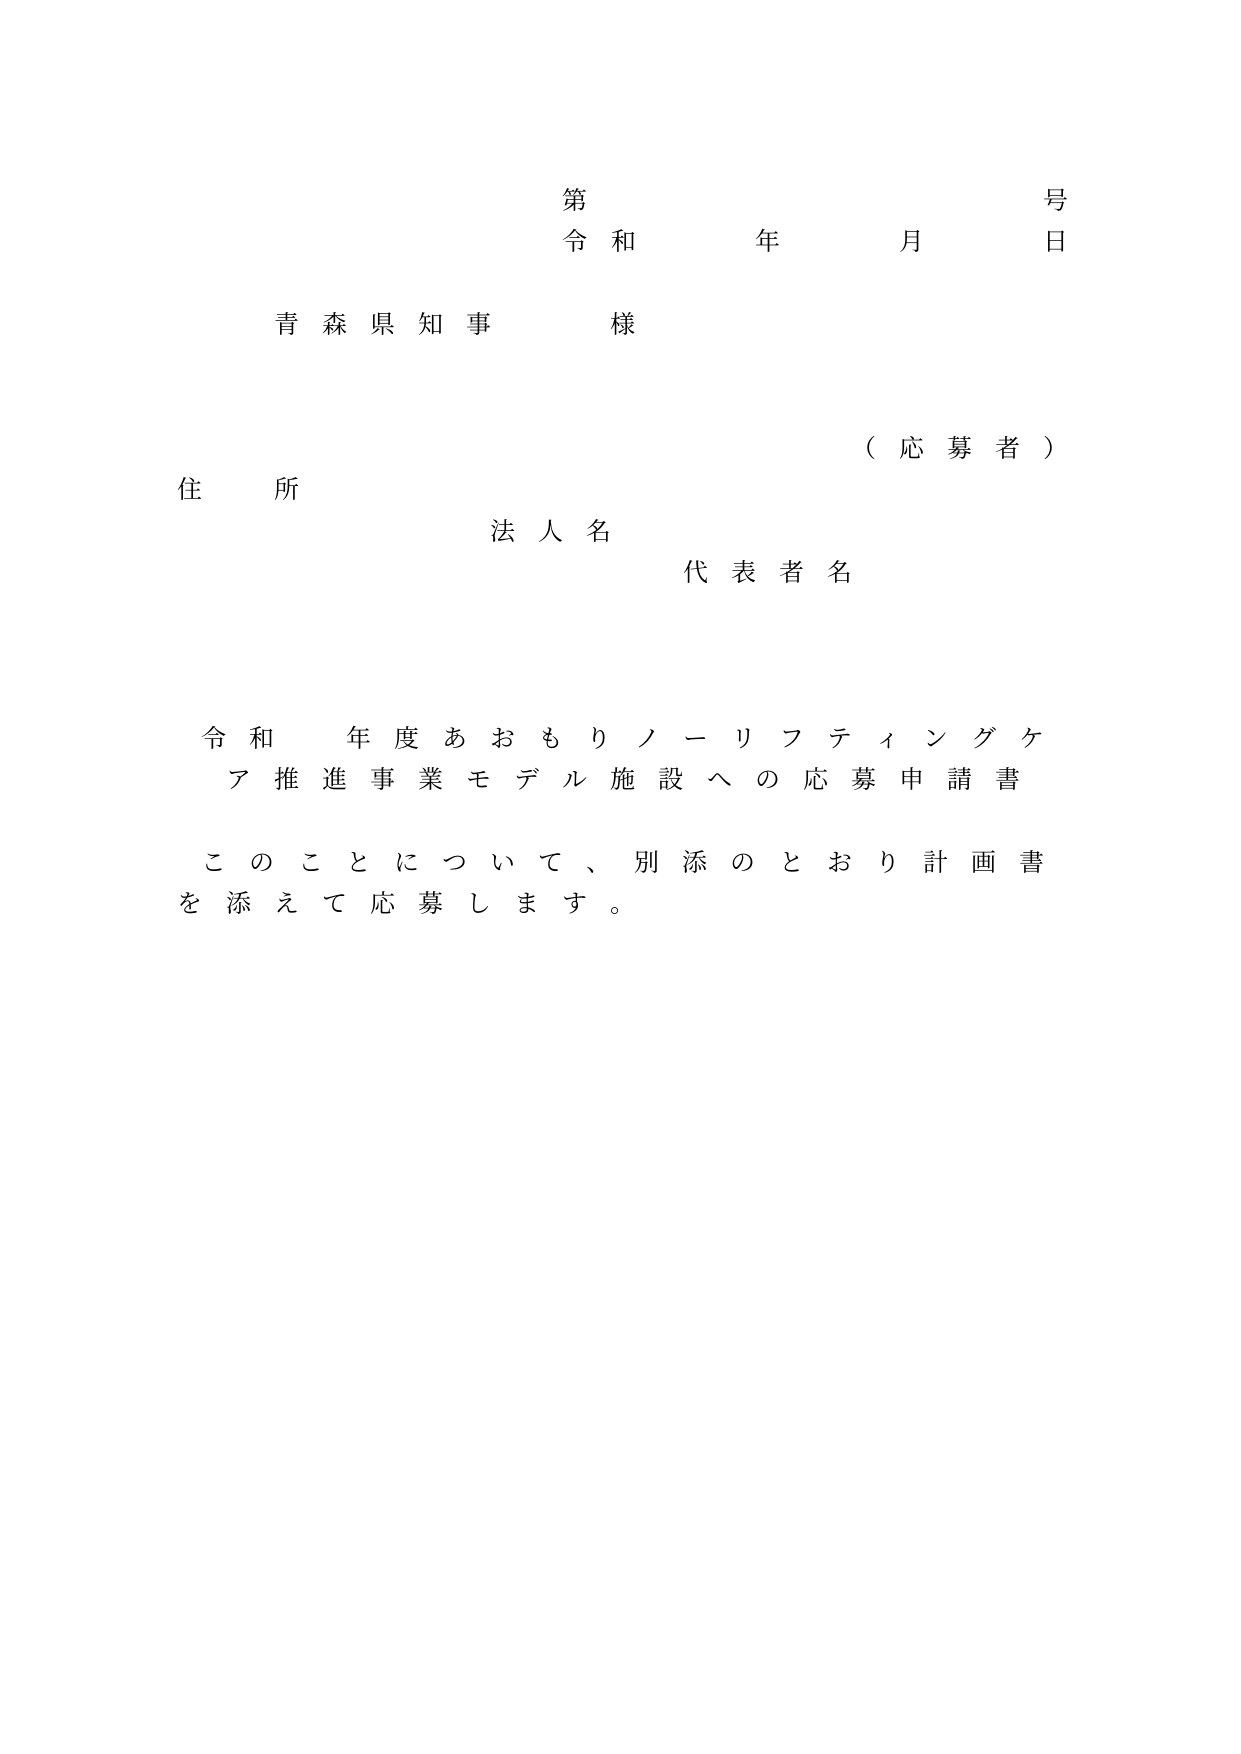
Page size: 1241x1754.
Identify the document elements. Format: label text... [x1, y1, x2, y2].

text （応募者） 住 所 [178, 426, 1092, 509]
text このことについて、別添のとおり計画書を添えて応募します。 [178, 840, 1107, 922]
text 第 号 [178, 178, 1092, 219]
text 法人名 [178, 509, 1092, 550]
text 代表者名 [178, 550, 1092, 592]
text 令和 年 月 日 [178, 219, 1092, 261]
text 青森県知事 様 [178, 302, 1092, 343]
text 令和 年度あおもりノーリフティングケア推進事業モデル施設への応募申請書 [178, 716, 1092, 798]
